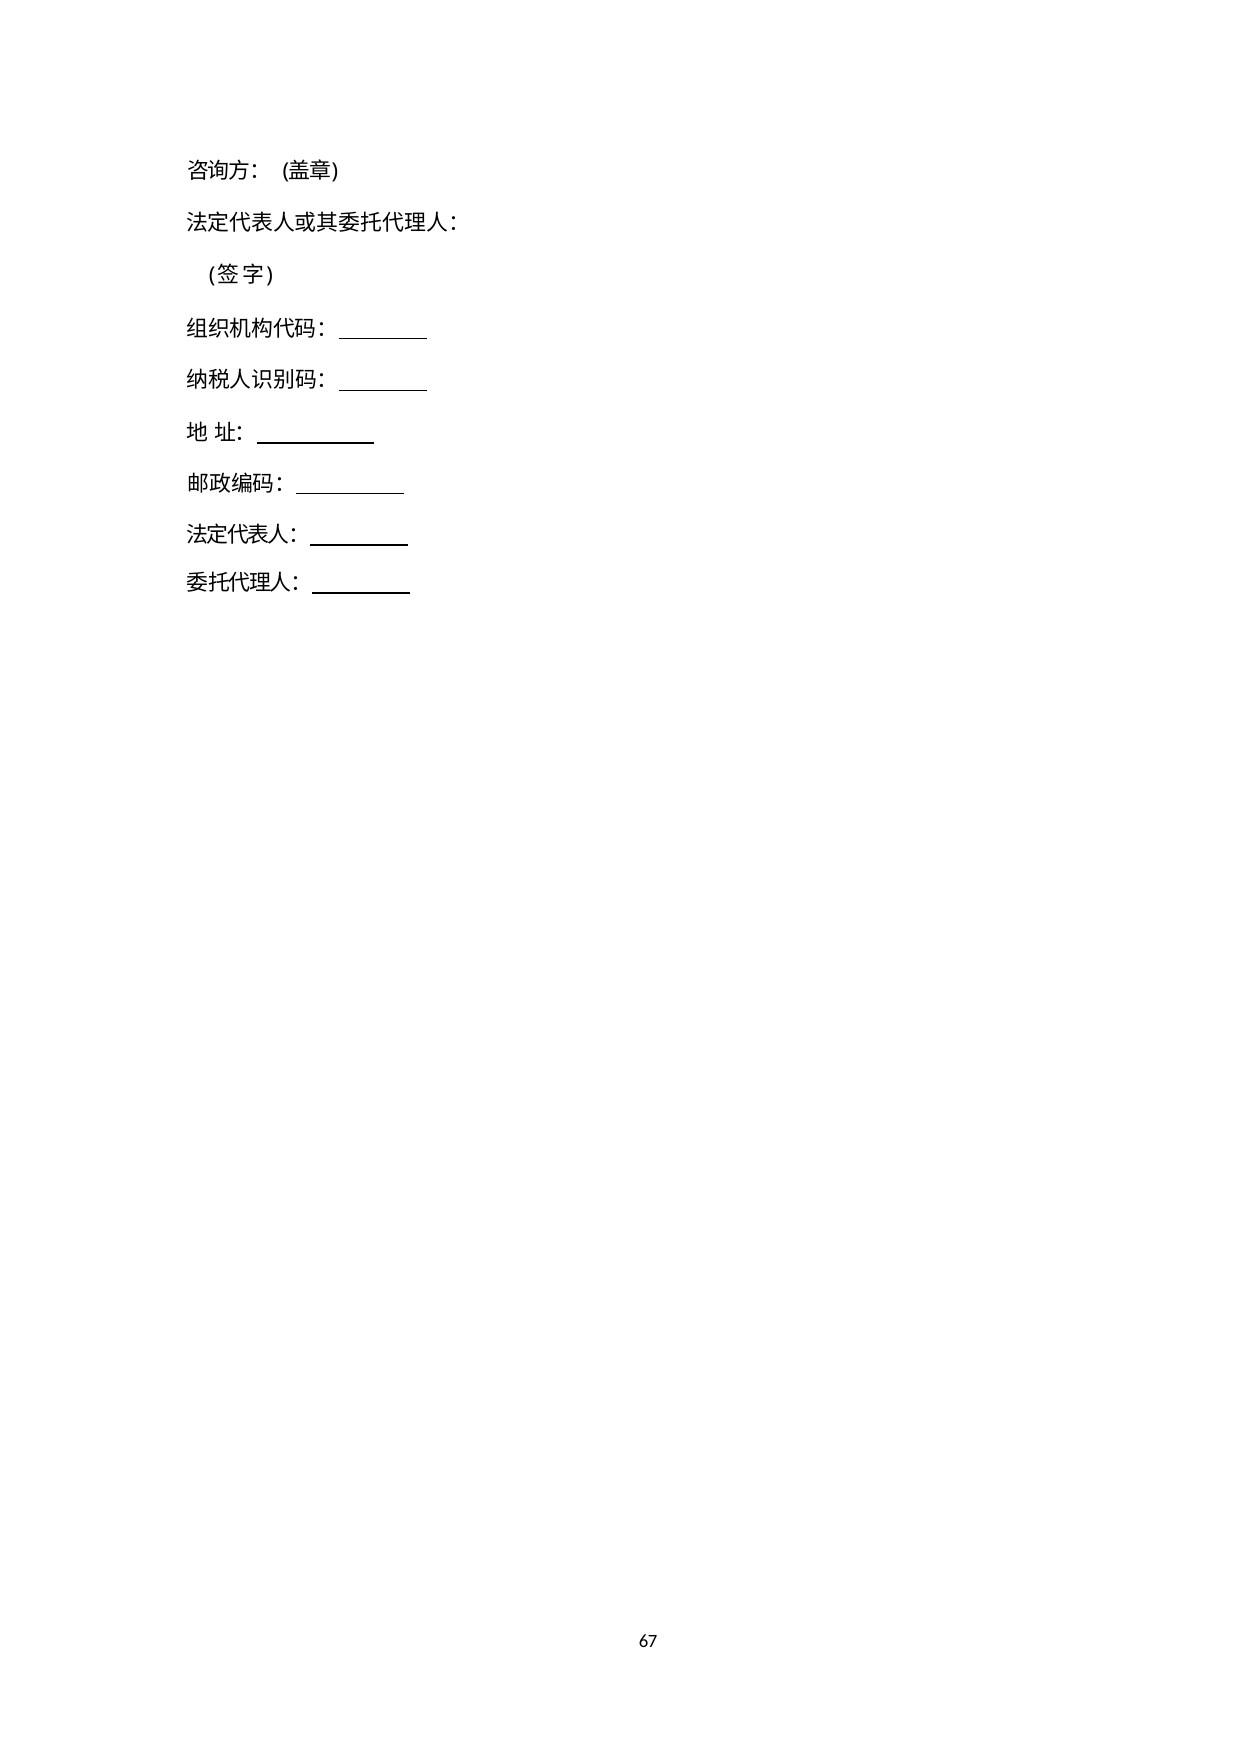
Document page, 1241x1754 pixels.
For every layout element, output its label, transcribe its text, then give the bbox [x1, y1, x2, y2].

text 组织机构代码： [186, 311, 648, 342]
text 法定代表人或其委托代理人： [186, 207, 648, 236]
text 地 址： [186, 416, 648, 446]
text 委托代理人： [186, 571, 648, 595]
text 纳税人识别码： [186, 365, 648, 394]
text 邮政编码： [188, 468, 648, 497]
text (签字) [209, 259, 648, 288]
text 法定代表人： [186, 519, 648, 548]
text 咨询方： (盖章) [187, 156, 648, 184]
